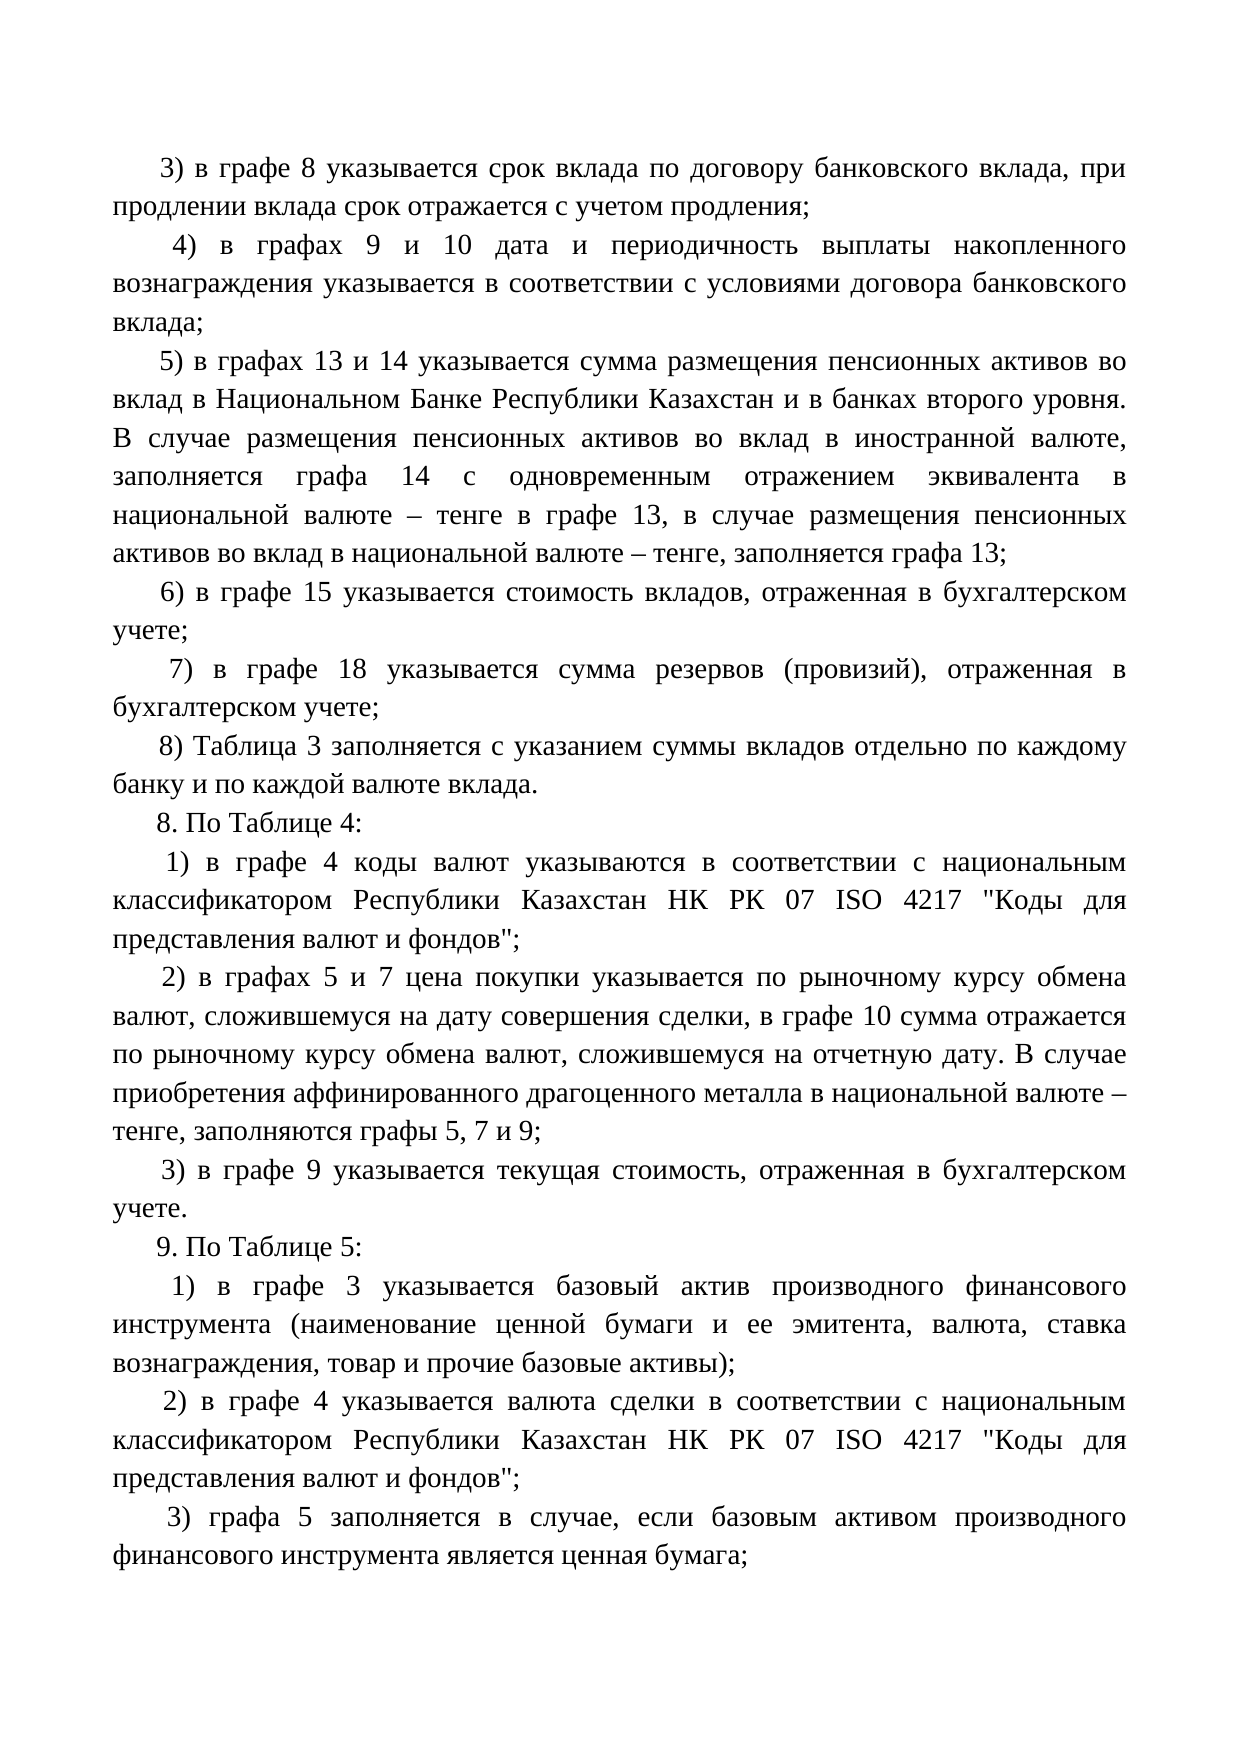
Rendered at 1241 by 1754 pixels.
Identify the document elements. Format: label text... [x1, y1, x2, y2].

text 5) в графах 13 и 14 указывается сумма размещения пенсионных активов во вклад в Национальном Банке Республики Казахстан и в банках второго уровня. В случае размещения пенсионных активов во вклад в иностранной валюте, заполняется графа 14 с одновременным отражением эквивалента в национальной валюте – тенге в графе 13, в случае размещения пенсионных активов во вклад в национальной валюте – тенге, заполняется графа 13; [112, 343, 1128, 569]
text 2) в графах 5 и 7 цена покупки указывается по рыночному курсу обмена валют, сложившемуся на дату совершения сделки, в графе 10 сумма отражается по рыночному курсу обмена валют, сложившемуся на отчетную дату. В случае приобретения аффинированного драгоценного металла в национальной валюте – тенге, заполняются графы 5, 7 и 9; [112, 959, 1128, 1147]
text 1) в графе 4 коды валют указываются в соответствии с национальным классификатором Республики Казахстан НК РК 07 ISO 4217 "Коды для представления валют и фондов"; [112, 844, 1128, 954]
text 3) графа 5 заполняется в случае, если базовым активом производного финансового инструмента является ценная бумага; [112, 1499, 1128, 1571]
text 6) в графе 15 указывается стоимость вкладов, отраженная в бухгалтерском учете; [112, 574, 1128, 646]
text 4) в графах 9 и 10 дата и периодичность выплаты накопленного вознаграждения указывается в соответствии с условиями договора банковского вклада; [112, 227, 1128, 338]
text 8. По Таблице 4: [112, 805, 1128, 839]
text 3) в графе 9 указывается текущая стоимость, отраженная в бухгалтерском учете. [112, 1152, 1128, 1224]
text 8) Таблица 3 заполняется с указанием суммы вкладов отдельно по каждому банку и по каждой валюте вклада. [112, 728, 1128, 800]
text 3) в графе 8 указывается срок вклада по договору банковского вклада, при продлении вклада срок отражается с учетом продления; [112, 150, 1128, 222]
text 9. По Таблице 5: [112, 1229, 1128, 1263]
text 1) в графе 3 указывается базовый актив производного финансового инструмента (наименование ценной бумаги и ее эмитента, валюта, ставка вознаграждения, товар и прочие базовые активы); [112, 1268, 1128, 1378]
text 7) в графе 18 указывается сумма резервов (провизий), отраженная в бухгалтерском учете; [112, 651, 1128, 723]
text 2) в графе 4 указывается валюта сделки в соответствии с национальным классификатором Республики Казахстан НК РК 07 ISO 4217 "Коды для представления валют и фондов"; [112, 1383, 1128, 1494]
